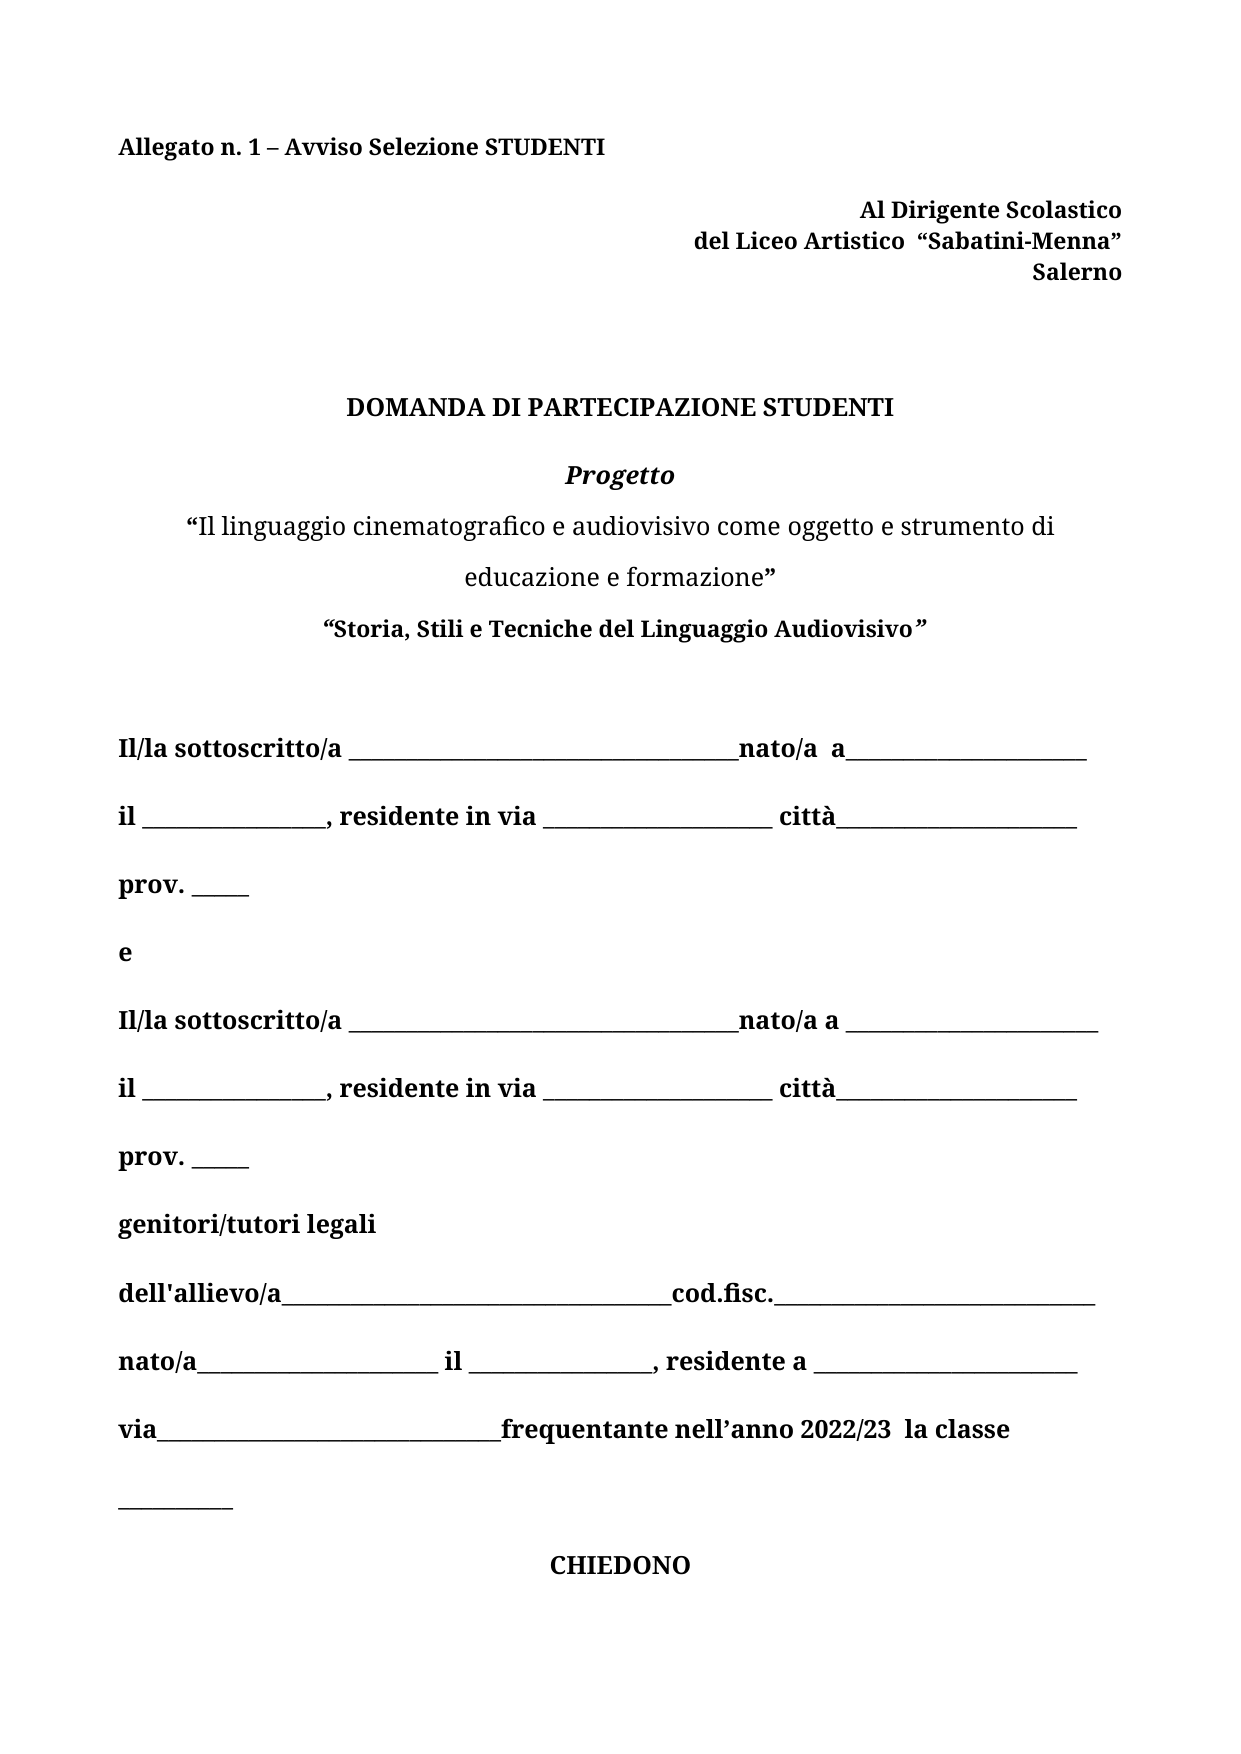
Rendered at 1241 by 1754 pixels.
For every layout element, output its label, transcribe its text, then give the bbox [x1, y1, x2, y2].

text DOMANDA DI PARTECIPAZIONE STUDENTI [118, 390, 1122, 424]
text Allegato n. 1 – Avviso Selezione STUDENTI [118, 131, 1122, 163]
text e [118, 934, 1122, 969]
text Il/la sottoscritto/a __________________________________nato/a a_____________________ [118, 730, 1122, 764]
text “Storia, Stili e Tecniche del Linguaggio Audiovisivo” [118, 611, 1122, 645]
text Salerno [118, 256, 1122, 288]
text Il/la sottoscritto/a __________________________________nato/a a ______________________ [118, 1003, 1122, 1037]
text nato/a_____________________ il ________________, residente a _______________________ via______________________________frequentante nell’anno 2022/23 la classe __________ [118, 1343, 1122, 1514]
text Al Dirigente Scolastico [118, 194, 1122, 225]
text Progetto [118, 458, 1122, 492]
text il ________________, residente in via ____________________ città_____________________ prov. _____ [118, 1071, 1122, 1173]
text il ________________, residente in via ____________________ città_____________________ prov. _____ [118, 798, 1122, 901]
text CHIEDONO [118, 1548, 1122, 1582]
text del Liceo Artistico “Sabatini-Menna” [118, 225, 1122, 256]
text genitori/tutori legali dell'allievo/a__________________________________cod.fisc.____________________________ [118, 1207, 1122, 1309]
text “Il linguaggio cinematografico e audiovisivo come oggetto e strumento di educazione e formazione” [118, 509, 1122, 594]
